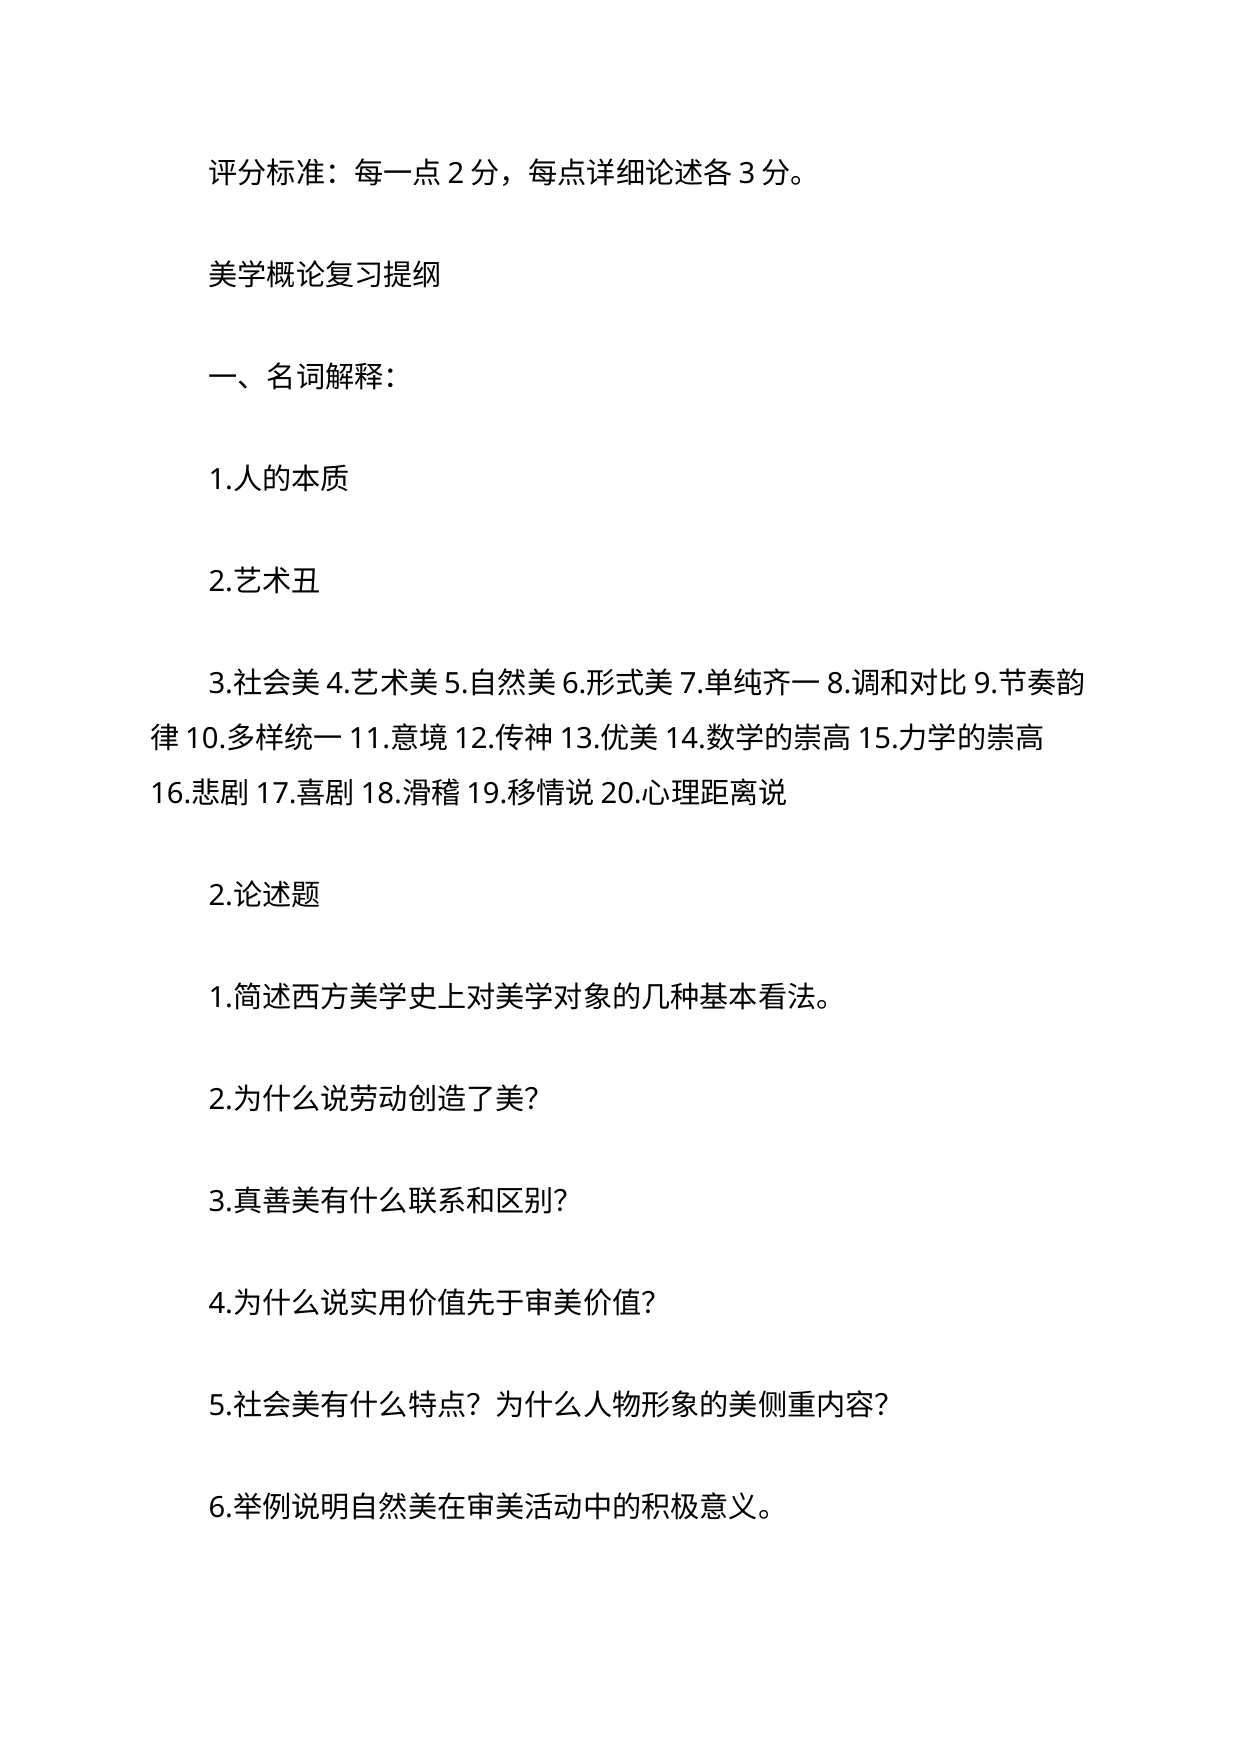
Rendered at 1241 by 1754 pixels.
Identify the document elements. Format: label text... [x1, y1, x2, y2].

text 3.社会美4.艺术美5.自然美6.形式美7.单纯齐一8.调和对比9.节奏韵律10.多样统一11.意境12.传神13.优美14.数学的崇高15.力学的崇高16.悲剧17.喜剧18.滑稽19.移情说20.心理距离说 [150, 659, 1090, 812]
text 1.简述西方美学史上对美学对象的几种基本看法。 [150, 973, 1090, 1016]
text 一、名词解释： [150, 354, 1090, 396]
text 3.真善美有什么联系和区别？ [150, 1177, 1090, 1220]
text 2.为什么说劳动创造了美？ [150, 1075, 1090, 1118]
text 评分标准：每一点2分，每点详细论述各3分。 [150, 150, 1090, 192]
text 2.艺术丑 [150, 557, 1090, 600]
text 1.人的本质 [150, 456, 1090, 498]
text 6.举例说明自然美在审美活动中的积极意义。 [150, 1483, 1090, 1526]
text 美学概论复习提纲 [150, 252, 1090, 294]
text 5.社会美有什么特点？为什么人物形象的美侧重内容？ [150, 1381, 1090, 1424]
text 2.论述题 [150, 871, 1090, 914]
text 4.为什么说实用价值先于审美价值？ [150, 1279, 1090, 1322]
